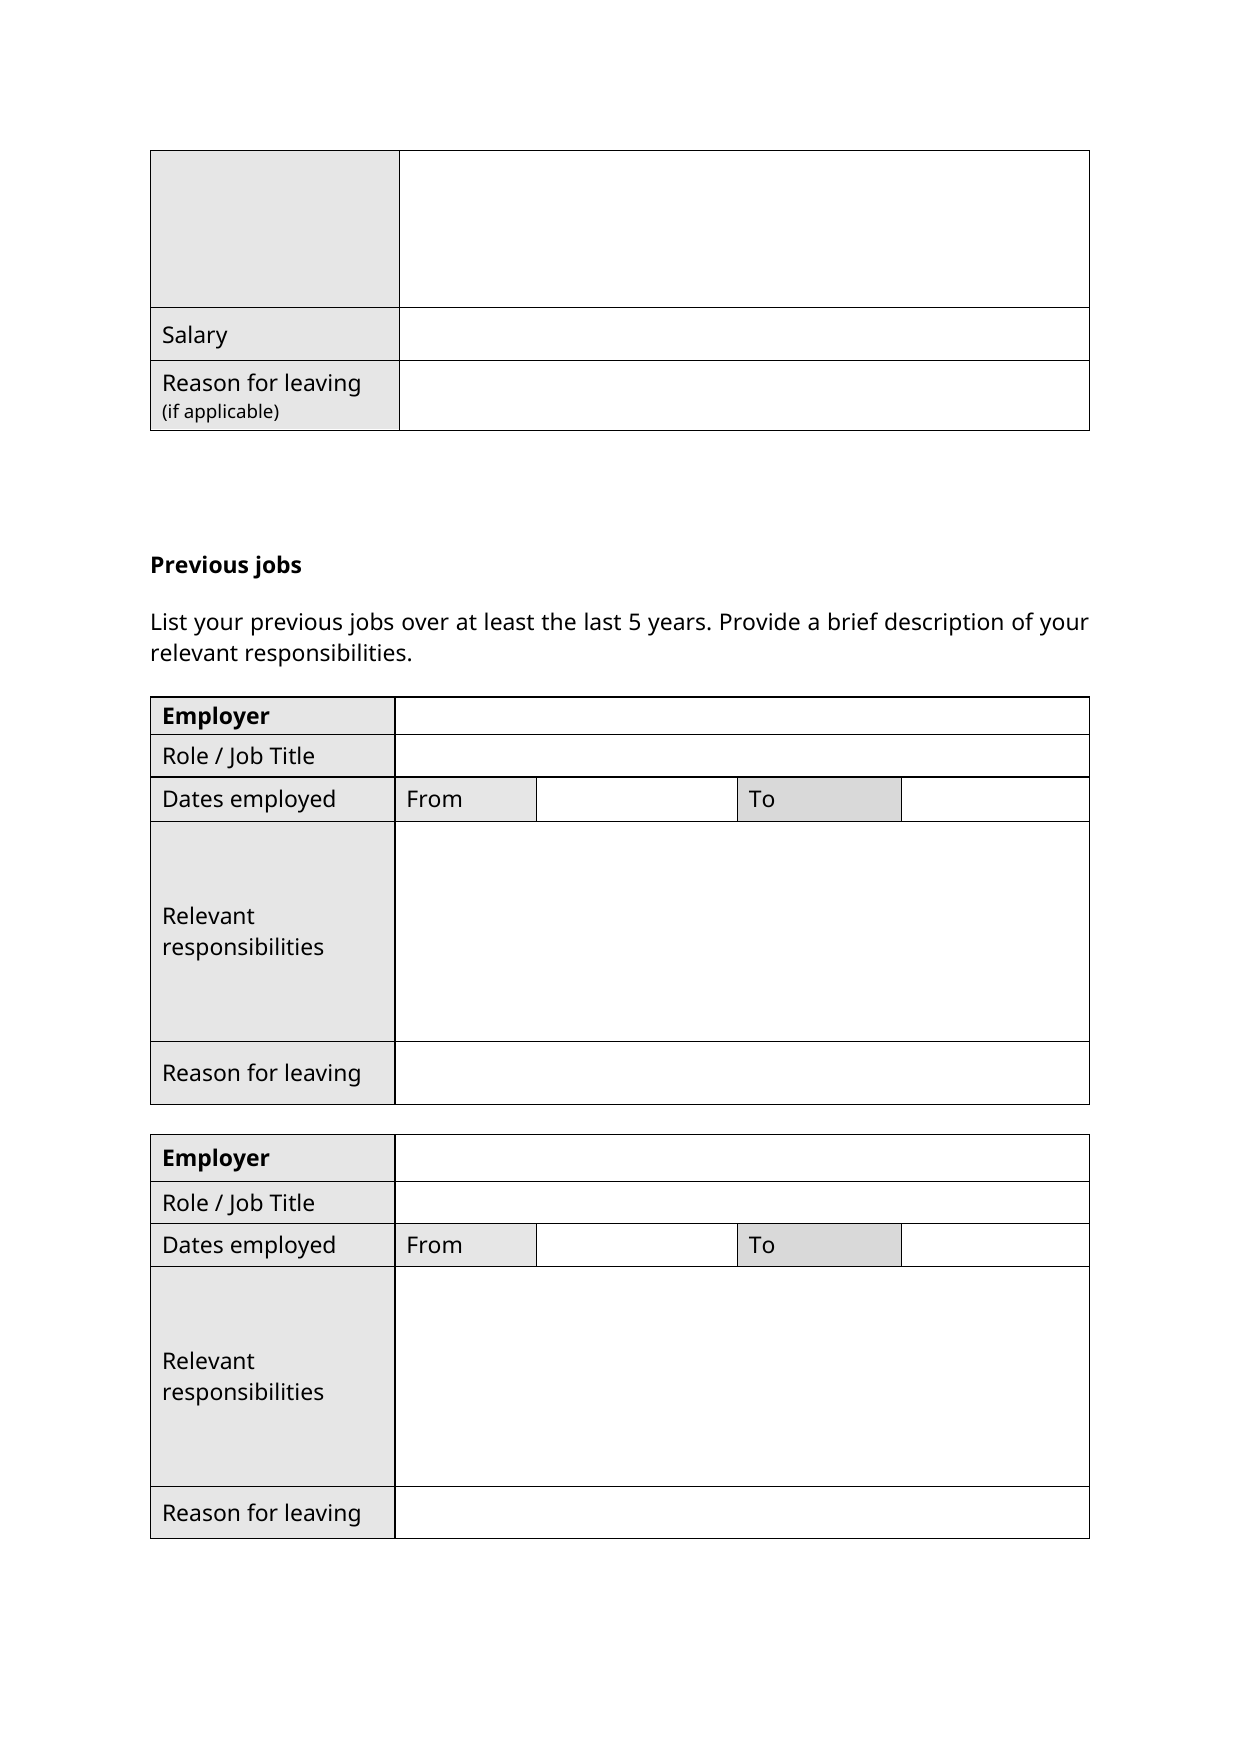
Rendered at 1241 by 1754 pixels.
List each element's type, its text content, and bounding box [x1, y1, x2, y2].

table_cell From [396, 778, 536, 821]
text List your previous jobs over at least the last 5 years. Provide a brief description of your relevant responsibilities. [150, 606, 1090, 668]
table_cell From [396, 1224, 536, 1266]
table_cell [902, 778, 1089, 821]
table_header [396, 1135, 1089, 1181]
table_cell Relevant responsibilities [151, 822, 394, 1041]
table_cell [537, 778, 737, 821]
table_cell [396, 1487, 1089, 1538]
table_cell [400, 361, 1089, 429]
table_cell To [738, 1224, 901, 1266]
table_cell Relevant responsibilities [151, 1267, 394, 1486]
table_header Employer [151, 698, 394, 734]
table_cell [537, 1224, 737, 1266]
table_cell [151, 151, 399, 307]
table_cell [396, 735, 1089, 776]
table_cell [902, 1224, 1089, 1266]
table_cell [400, 308, 1089, 360]
table_cell Reason for leaving [151, 1042, 394, 1104]
table_cell To [738, 778, 901, 821]
table_cell Salary [151, 308, 399, 360]
table_cell [400, 151, 1089, 307]
table_cell Reason for leaving [151, 1487, 394, 1538]
table_cell [396, 822, 1089, 1041]
table_cell Dates employed [151, 778, 394, 821]
table_cell [396, 1267, 1089, 1486]
table_cell Reason for leaving (if applicable) [151, 361, 399, 429]
table_cell [396, 1042, 1089, 1104]
table_header Employer [151, 1135, 394, 1181]
table_cell Role / Job Title [151, 735, 394, 776]
table_cell Role / Job Title [151, 1182, 394, 1223]
text Previous jobs [150, 549, 1090, 581]
table_cell [396, 1182, 1089, 1223]
table_cell Dates employed [151, 1224, 394, 1266]
table_header [396, 698, 1089, 734]
